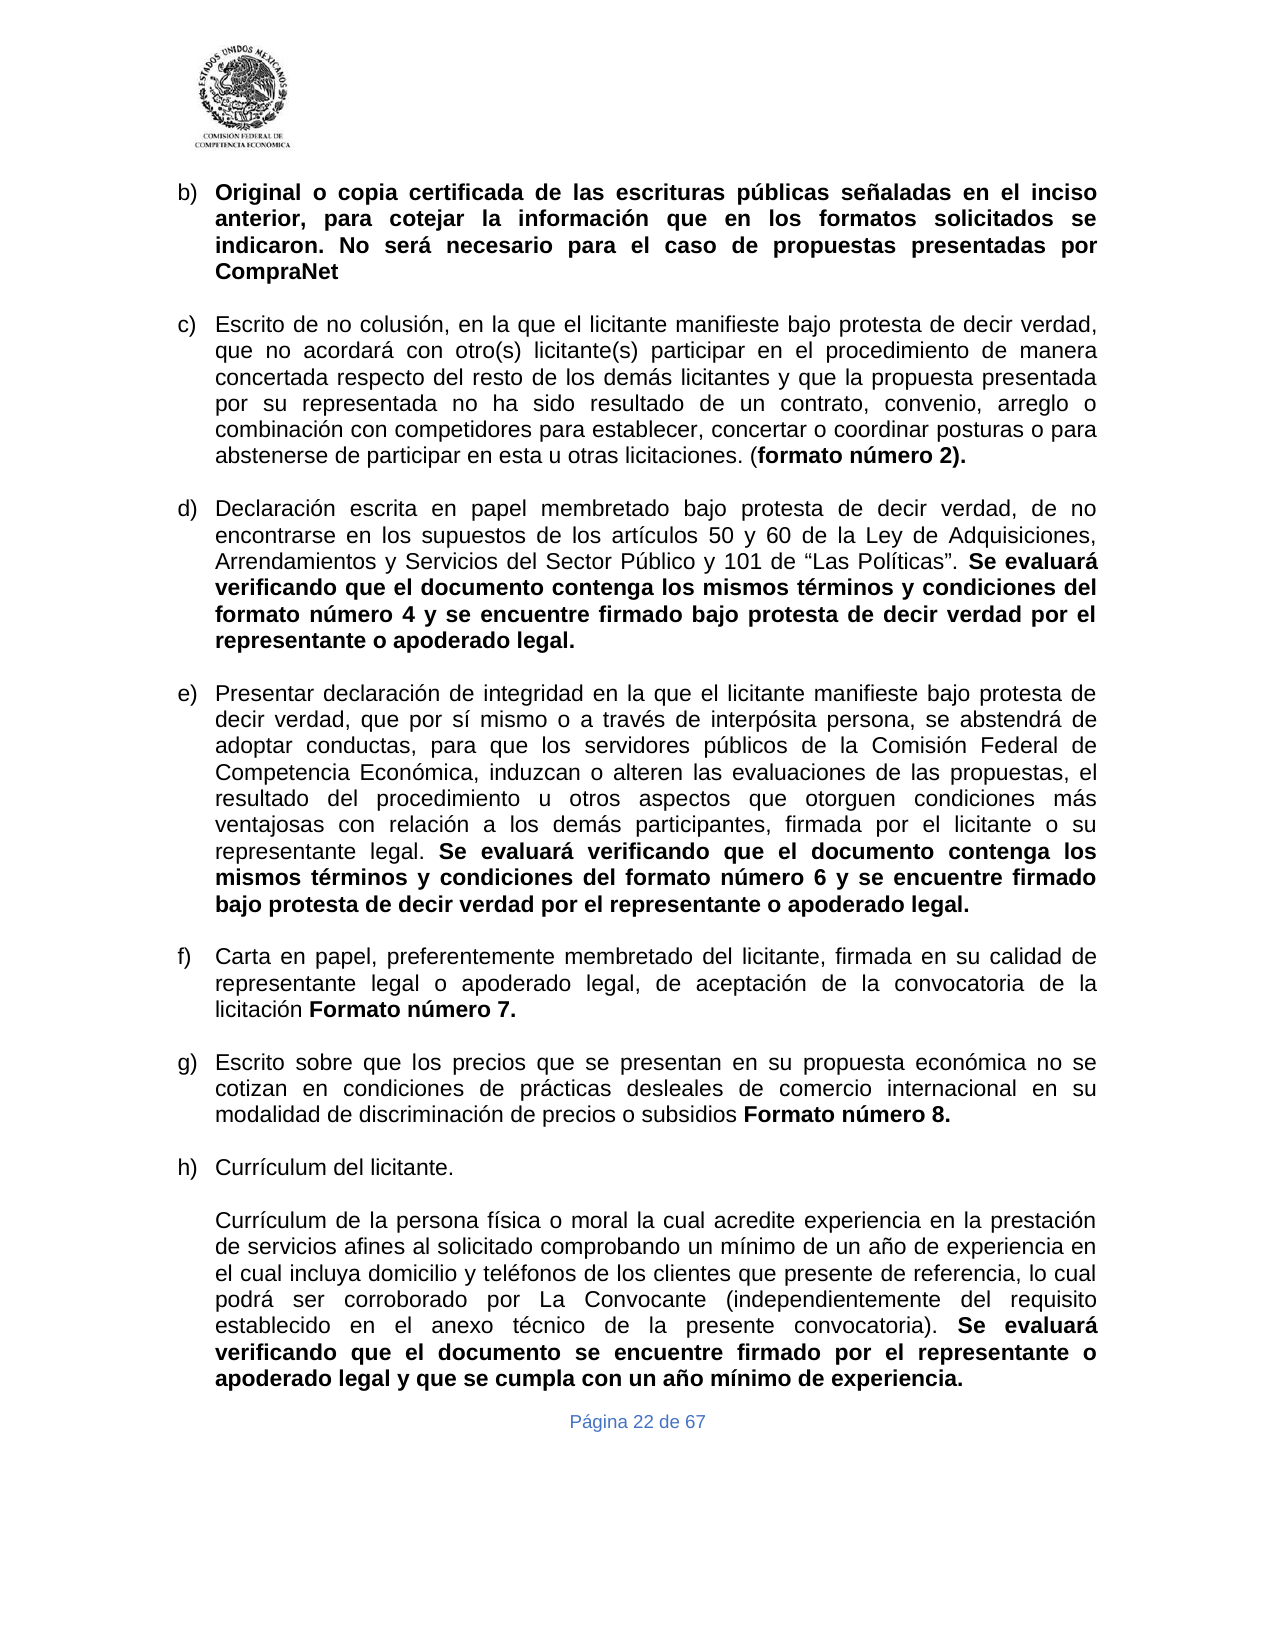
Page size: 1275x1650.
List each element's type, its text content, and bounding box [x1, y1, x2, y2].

list Currículum del licitante. [177, 1154, 1098, 1180]
list Original o copia certificada de las escrituras públicas señaladas en el inciso anterior, para cotejar la información que en los formatos solicitados se indicaron. No será necesario para el caso de propuestas presentadas por CompraNet [177, 179, 1098, 284]
list Escrito sobre que los precios que se presentan en su propuesta económica no se cotizan en condiciones de prácticas desleales de comercio internacional en su modalidad de discriminación de precios o subsidios Formato número 8. [177, 1049, 1098, 1128]
list Presentar declaración de integridad en la que el licitante manifieste bajo protesta de decir verdad, que por sí mismo o a través de interpósita persona, se abstendrá de adoptar conductas, para que los servidores públicos de la Comisión Federal de Competencia Económica, induzcan o alteren las evaluaciones de las propuestas, el resultado del procedimiento u otros aspectos que otorguen condiciones más ventajosas con relación a los demás participantes, firmada por el licitante o su representante legal. Se evaluará verificando que el documento contenga los mismos términos y condiciones del formato número 6 y se encuentre firmado bajo protesta de decir verdad por el representante o apoderado legal. [177, 680, 1098, 917]
list Carta en papel, preferentemente membretado del licitante, firmada en su calidad de representante legal o apoderado legal, de aceptación de la convocatoria de la licitación Formato número 7. [177, 943, 1098, 1022]
picture [177, 45, 310, 151]
list Declaración escrita en papel membretado bajo protesta de decir verdad, de no encontrarse en los supuestos de los artículos 50 y 60 de la Ley de Adquisiciones, Arrendamientos y Servicios del Sector Público y 101 de “Las Políticas”. Se evaluará verificando que el documento contenga los mismos términos y condiciones del formato número 4 y se encuentre firmado bajo protesta de decir verdad por el representante o apoderado legal. [177, 495, 1098, 653]
text Currículum de la persona física o moral la cual acredite experiencia en la prestación de servicios afines al solicitado comprobando un mínimo de un año de experiencia en el cual incluya domicilio y teléfonos de los clientes que presente de referencia, lo cual podrá ser corroborado por La Convocante (independientemente del requisito establecido en el anexo técnico de la presente convocatoria). Se evaluará verificando que el documento se encuentre firmado por el representante o apoderado legal y que se cumpla con un año mínimo de experiencia. [215, 1207, 1098, 1391]
list Escrito de no colusión, en la que el licitante manifieste bajo protesta de decir verdad, que no acordará con otro(s) licitante(s) participar en el procedimiento de manera concertada respecto del resto de los demás licitantes y que la propuesta presentada por su representada no ha sido resultado de un contrato, convenio, arreglo o combinación con competidores para establecer, concertar o coordinar posturas o para abstenerse de participar en esta u otras licitaciones. (formato número 2). [177, 311, 1098, 469]
